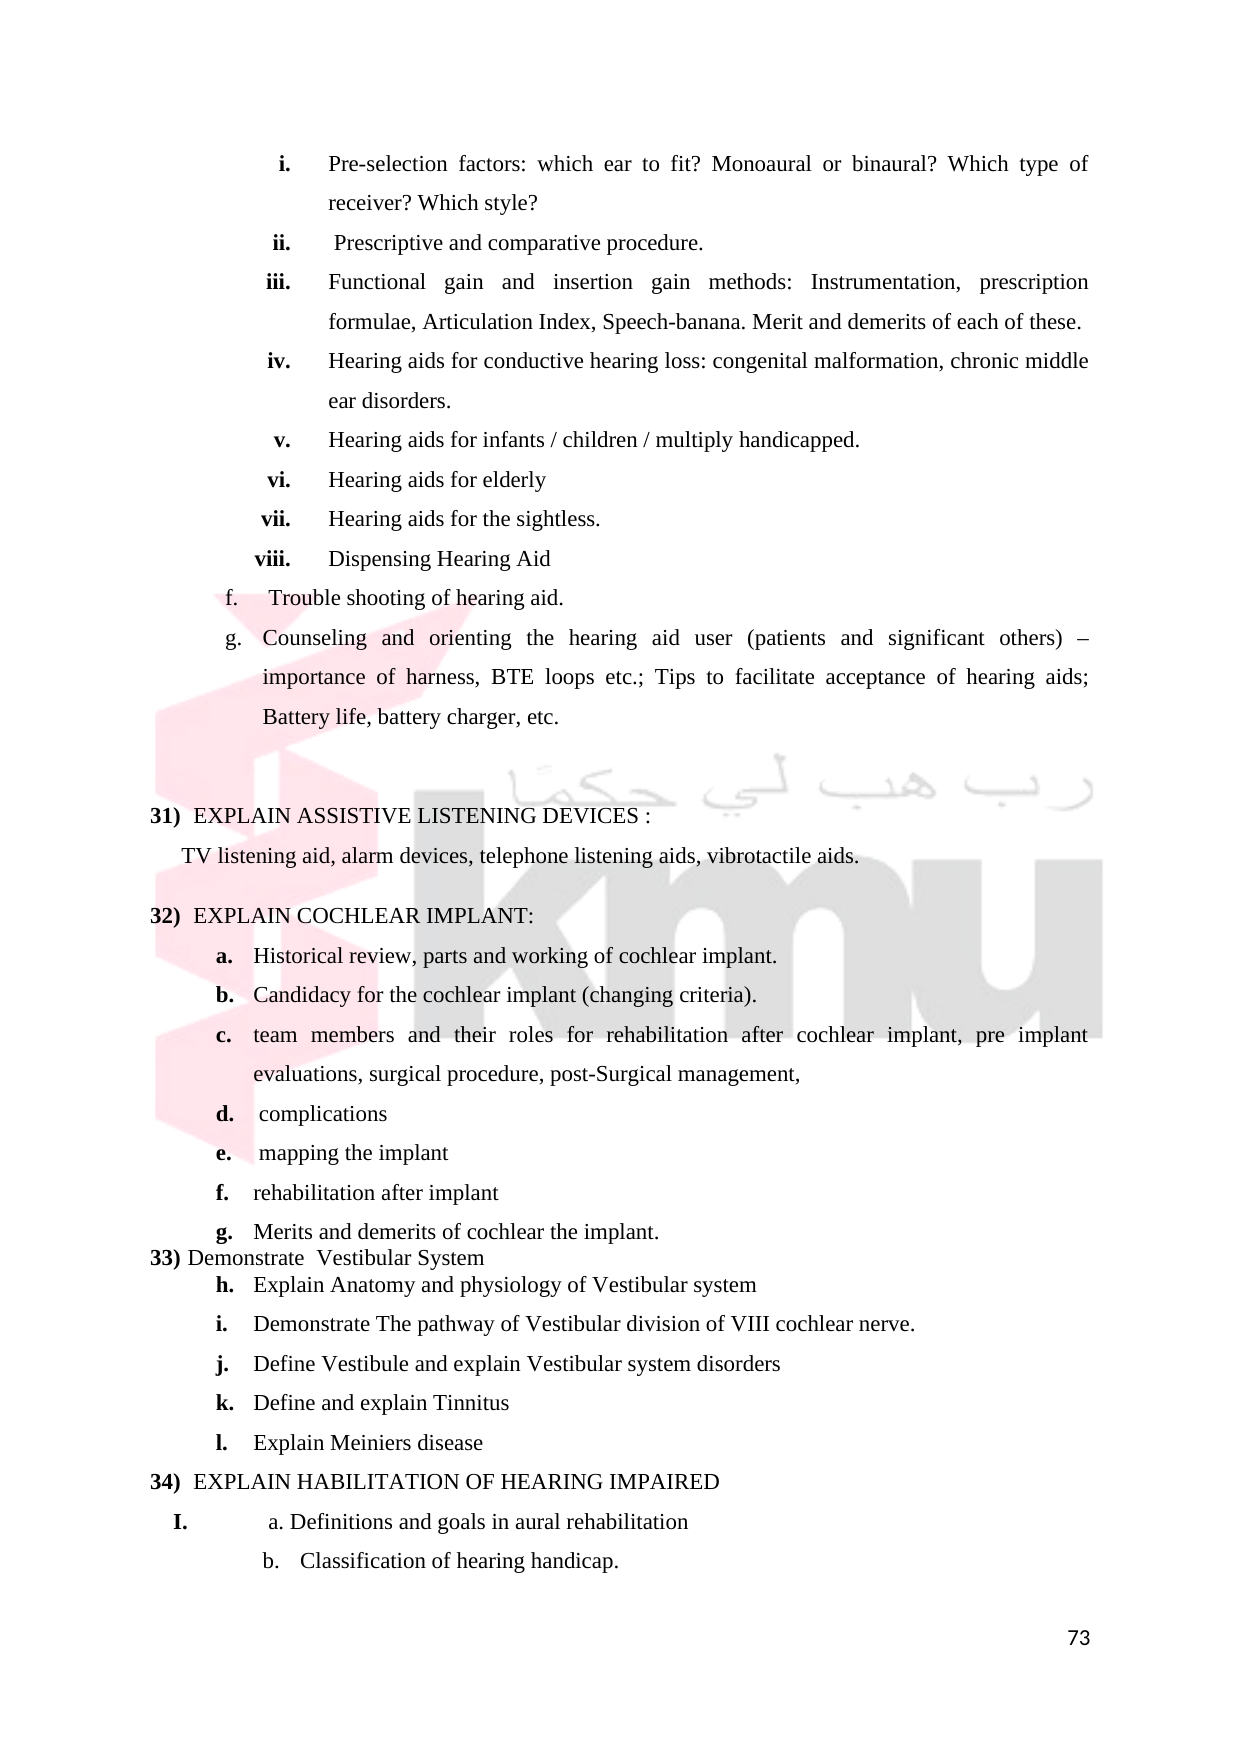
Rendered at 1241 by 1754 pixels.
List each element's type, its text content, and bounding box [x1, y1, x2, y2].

list Hearing aids for elderly [291, 466, 1090, 492]
list rehabilitation after implant [216, 1179, 1090, 1205]
list Trouble shooting of hearing aid. [225, 584, 1090, 611]
list Historical review, parts and working of cochlear implant. [216, 942, 1090, 968]
list Hearing aids for infants / children / multiply handicapped. [291, 426, 1090, 453]
list mapping the implant [216, 1139, 1090, 1166]
list Demonstrate Vestibular System [150, 1244, 1090, 1271]
text TV listening aid, alarm devices, telephone listening aids, vibrotactile aids. [150, 842, 1090, 868]
list EXPLAIN COCHLEAR IMPLANT: [150, 902, 1090, 929]
list Pre-selection factors: which ear to fit? Monoaural or binaural? Which type of receiver? Which style? [291, 150, 1090, 216]
list Dispensing Hearing Aid [291, 545, 1090, 571]
list Explain Meiniers disease [216, 1429, 1090, 1455]
list team members and their roles for rehabilitation after cochlear implant, pre implant evaluations, surgical procedure, post-Surgical management, [216, 1021, 1090, 1087]
list Demonstrate The pathway of Vestibular division of VIII cochlear nerve. [216, 1310, 1090, 1337]
list Explain Anatomy and physiology of Vestibular system [216, 1271, 1090, 1297]
list Candidacy for the cochlear implant (changing criteria). [216, 981, 1090, 1008]
list Functional gain and insertion gain methods: Instrumentation, prescription formulae, Articulation Index, Speech-banana. Merit and demerits of each of these. [291, 268, 1090, 334]
list Merits and demerits of cochlear the implant. [216, 1218, 1090, 1244]
list Define and explain Tinnitus [216, 1389, 1090, 1416]
list complications [216, 1100, 1090, 1126]
list Classification of hearing handicap. [262, 1547, 1090, 1573]
list Hearing aids for conductive hearing loss: congenital malformation, chronic middle ear disorders. [291, 347, 1090, 413]
list Define Vestibule and explain Vestibular system disorders [216, 1350, 1090, 1376]
list Counseling and orienting the hearing aid user (patients and significant others) – importance of harness, BTE loops etc.; Tips to facilitate acceptance of hearing aids; Battery life, battery charger, etc. [225, 624, 1090, 729]
list EXPLAIN ASSISTIVE LISTENING DEVICES : [150, 802, 1090, 829]
list Hearing aids for the sightless. [291, 505, 1090, 532]
list EXPLAIN HABILITATION OF HEARING IMPAIRED [150, 1468, 1090, 1494]
list Prescriptive and comparative procedure. [291, 229, 1090, 255]
list a. Definitions and goals in aural rehabilitation [187, 1508, 1090, 1534]
